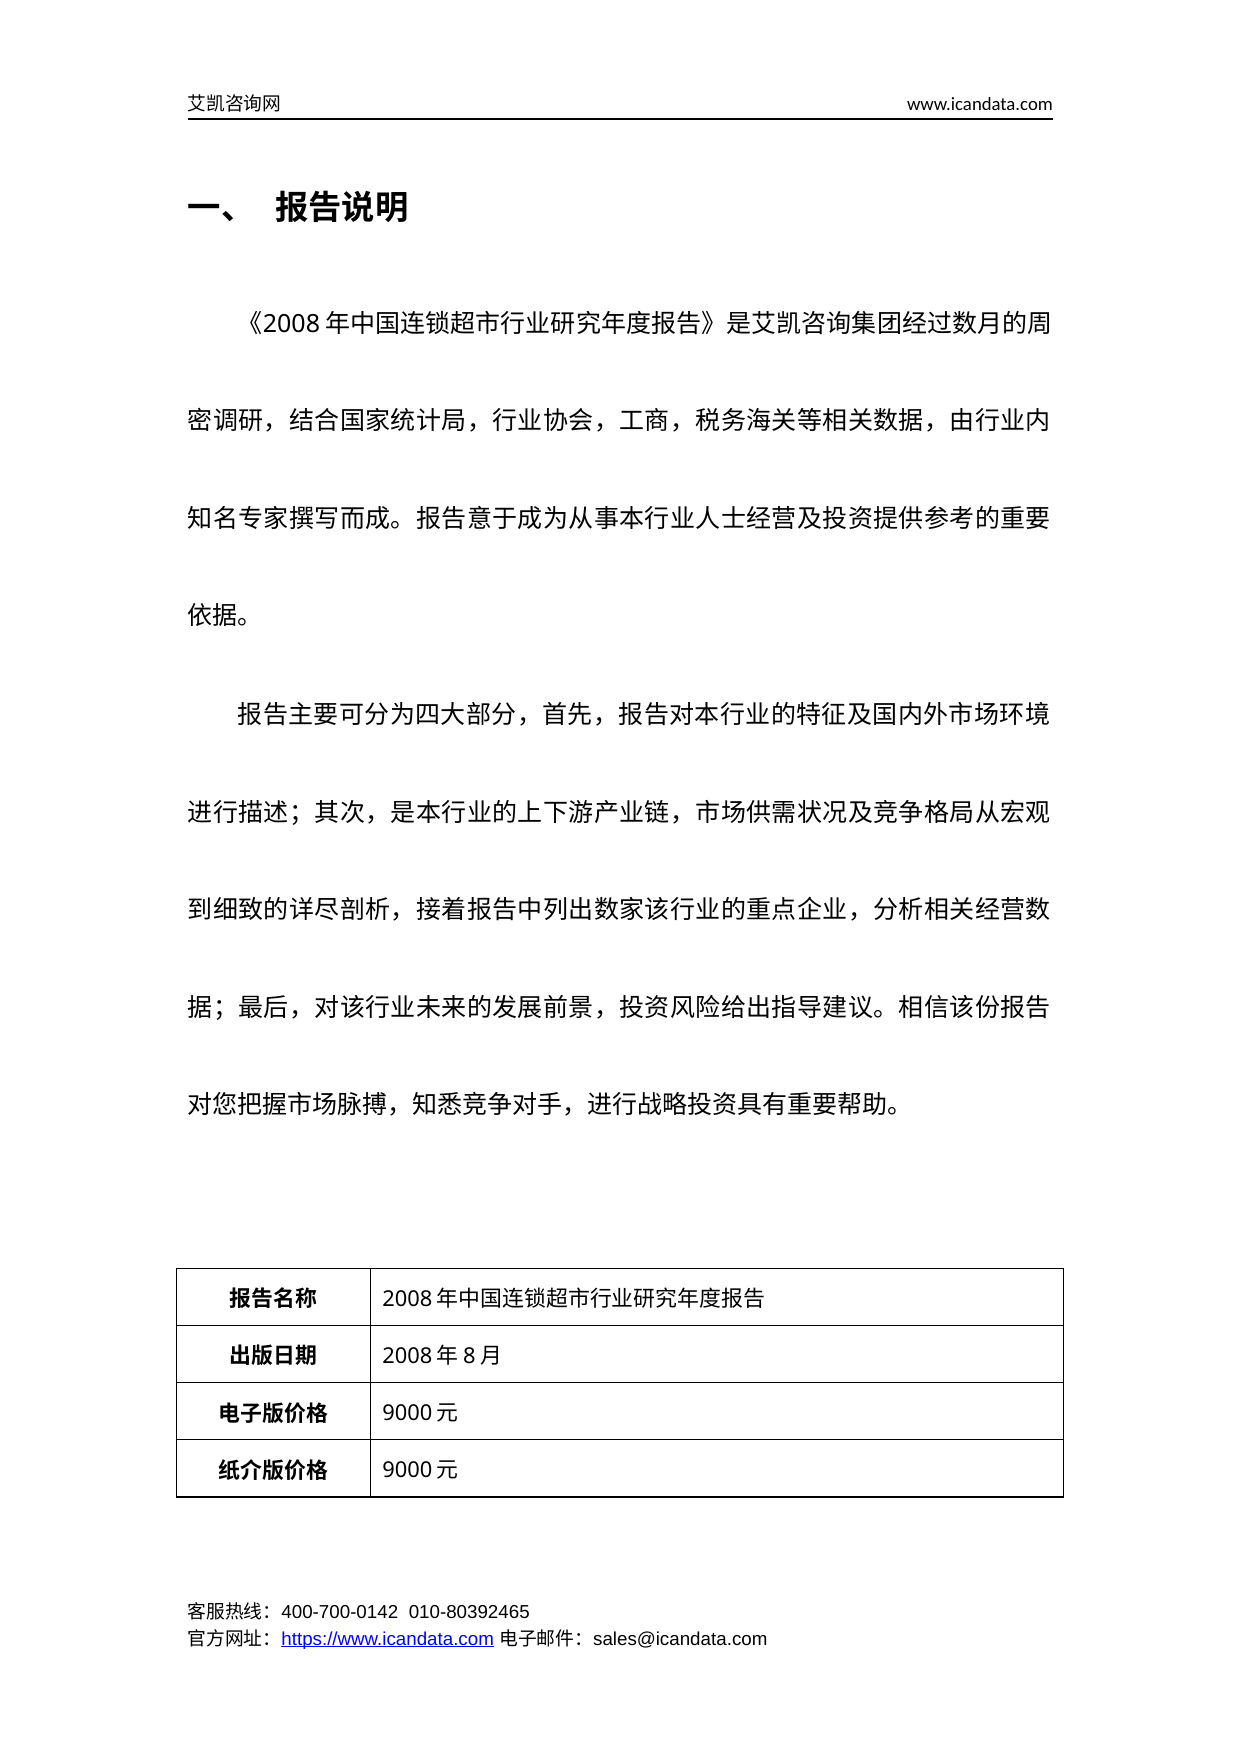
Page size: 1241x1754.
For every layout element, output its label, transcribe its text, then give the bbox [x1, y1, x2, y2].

table_cell 纸介版价格 [177, 1440, 370, 1496]
table_cell 9000元 [371, 1383, 1063, 1439]
text 《2008年中国连锁超市行业研究年度报告》是艾凯咨询集团经过数月的周密调研，结合国家统计局，行业协会，工商，税务海关等相关数据，由行业内知名专家撰写而成。报告意于成为从事本行业人士经营及投资提供参考的重要依据。 [187, 289, 1053, 646]
table_header 2008年中国连锁超市行业研究年度报告 [371, 1269, 1063, 1325]
subtitle 报告说明 [187, 172, 1053, 237]
table_cell 2008年8月 [371, 1326, 1063, 1382]
table_cell 9000元 [371, 1440, 1063, 1496]
table_header 报告名称 [177, 1269, 370, 1325]
text 报告主要可分为四大部分，首先，报告对本行业的特征及国内外市场环境进行描述；其次，是本行业的上下游产业链，市场供需状况及竞争格局从宏观到细致的详尽剖析，接着报告中列出数家该行业的重点企业，分析相关经营数据；最后，对该行业未来的发展前景，投资风险给出指导建议。相信该份报告对您把握市场脉搏，知悉竞争对手，进行战略投资具有重要帮助。 [187, 681, 1053, 1136]
table_cell 电子版价格 [177, 1383, 370, 1439]
table_cell 出版日期 [177, 1326, 370, 1382]
